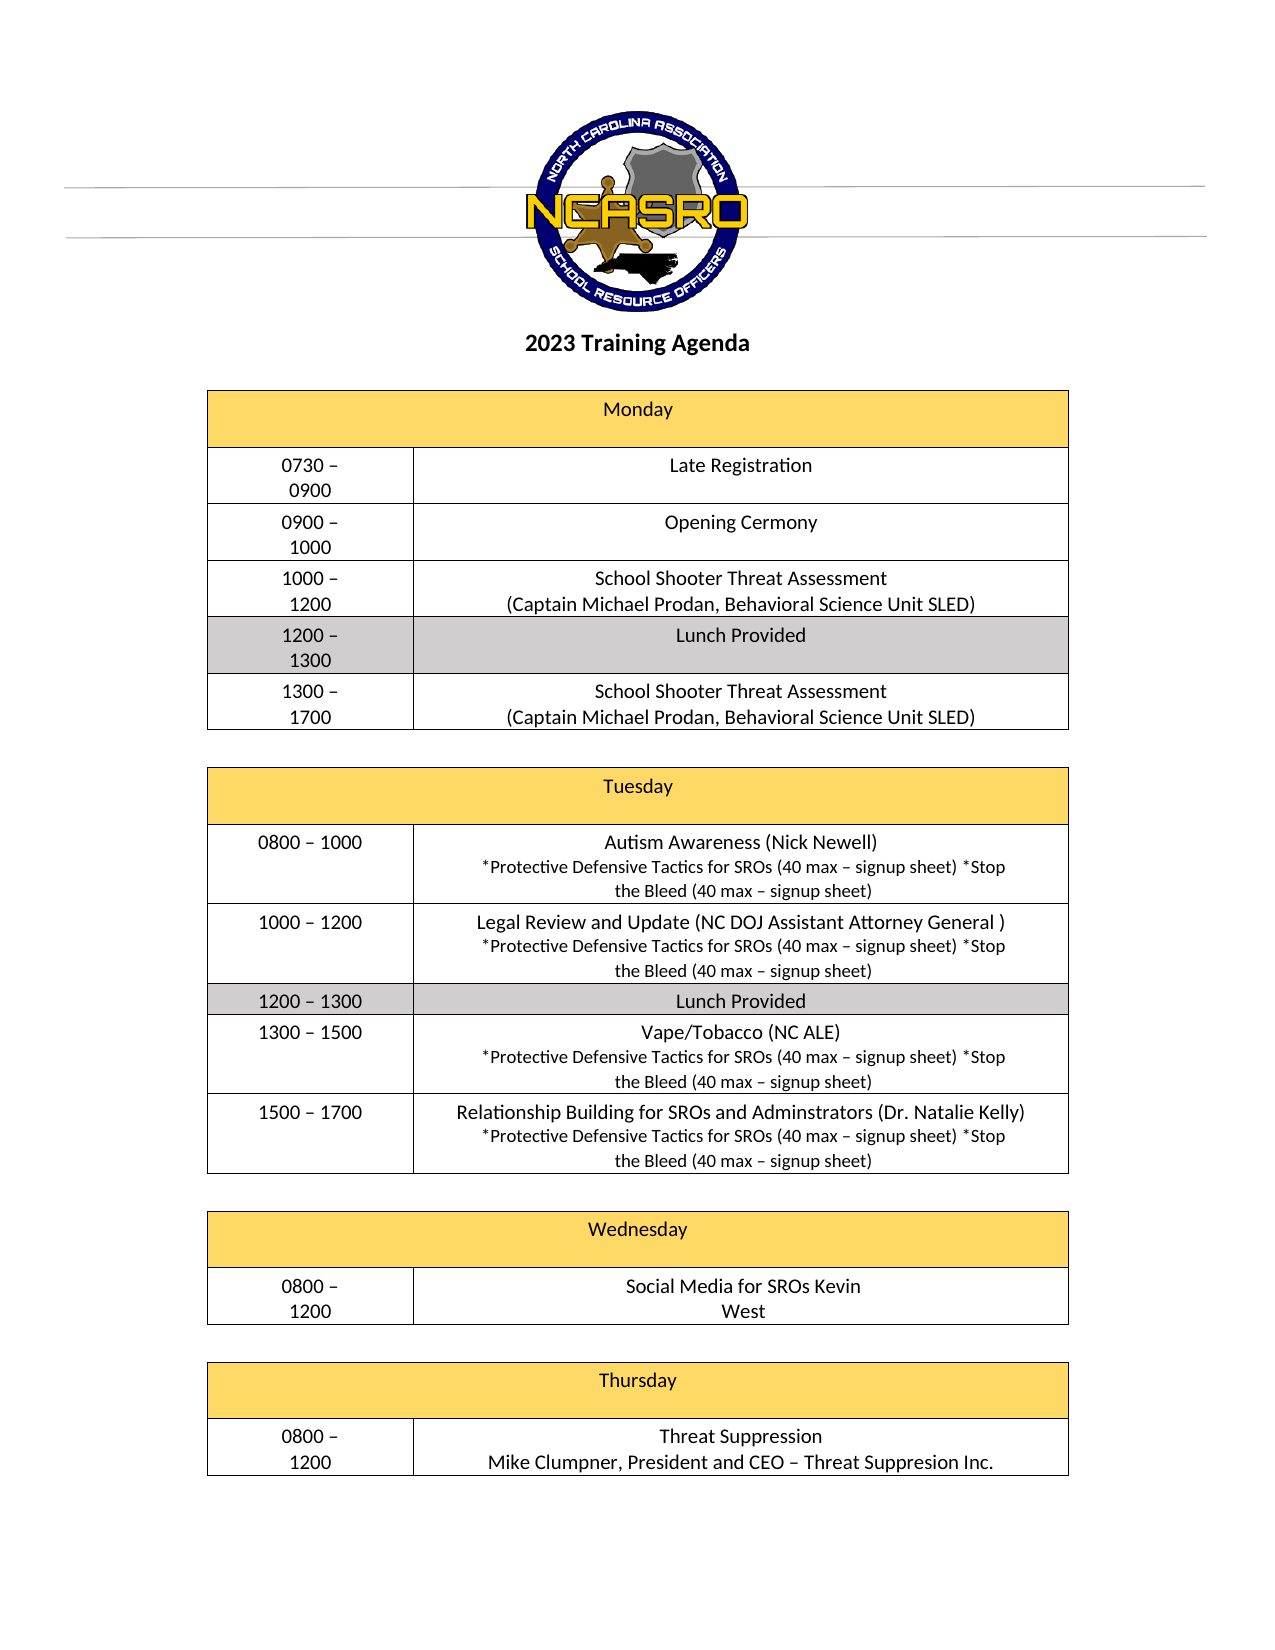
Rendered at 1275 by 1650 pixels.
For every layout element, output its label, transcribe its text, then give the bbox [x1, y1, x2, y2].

table_cell 0900 – 1000 [208, 504, 413, 560]
table_cell School Shooter Threat Assessment (Captain Michael Prodan, Behavioral Science Unit SLED) [414, 561, 1068, 616]
table_header [208, 391, 413, 447]
table_header [208, 1212, 413, 1267]
table_cell Late Registration [414, 448, 1068, 503]
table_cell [414, 1419, 1068, 1474]
table_cell 0800 – 1000 [208, 825, 413, 903]
table_cell 1200 – 1300 [208, 617, 413, 673]
table_cell Opening Cermony [414, 504, 1068, 560]
table_cell 1300 – 1500 [208, 1015, 413, 1093]
table_cell Lunch Provided [414, 617, 1068, 673]
table_cell Social Media for SROs Kevin West [414, 1268, 1068, 1324]
table_cell 1300 – 1700 [208, 674, 413, 729]
table_cell Vape/Tobacco (NC ALE) *Protective Defensive Tactics for SROs (40 max – signup sheet) *Stop the Bleed (40 max – signup sheet) [414, 1015, 1068, 1093]
table_header [208, 768, 413, 824]
table_cell 0800 – 1200 [208, 1419, 413, 1474]
table_header [208, 1363, 413, 1418]
table_cell Lunch Provided [414, 984, 1068, 1014]
table_cell School Shooter Threat Assessment (Captain Michael Prodan, Behavioral Science Unit SLED) [414, 674, 1068, 729]
table_cell 0800 – 1200 [208, 1268, 413, 1324]
table_cell 1000 – 1200 [208, 904, 413, 983]
table_header Monday [413, 391, 1068, 447]
table_cell 0730 – 0900 [208, 448, 413, 503]
table_cell Relationship Building for SROs and Adminstrators (Dr. Natalie Kelly) *Protective Defensive Tactics for SROs (40 max – signup sheet) *Stop the Bleed (40 max – signup sheet) [414, 1094, 1068, 1173]
picture [526, 111, 748, 312]
table_cell Legal Review and Update (NC DOJ Assistant Attorney General ) *Protective Defensive Tactics for SROs (40 max – signup sheet) *Stop the Bleed (40 max – signup sheet) [414, 904, 1068, 983]
table_cell 1000 – 1200 [208, 561, 413, 616]
table_cell 1500 – 1700 [208, 1094, 413, 1173]
table_header Thursday [413, 1363, 1068, 1418]
table_header Wednesday [413, 1212, 1068, 1267]
table_cell Autism Awareness (Nick Newell) *Protective Defensive Tactics for SROs (40 max – signup sheet) *Stop the Bleed (40 max – signup sheet) [414, 825, 1068, 903]
table_cell 1200 – 1300 [208, 984, 413, 1014]
table_header Tuesday [413, 768, 1068, 824]
